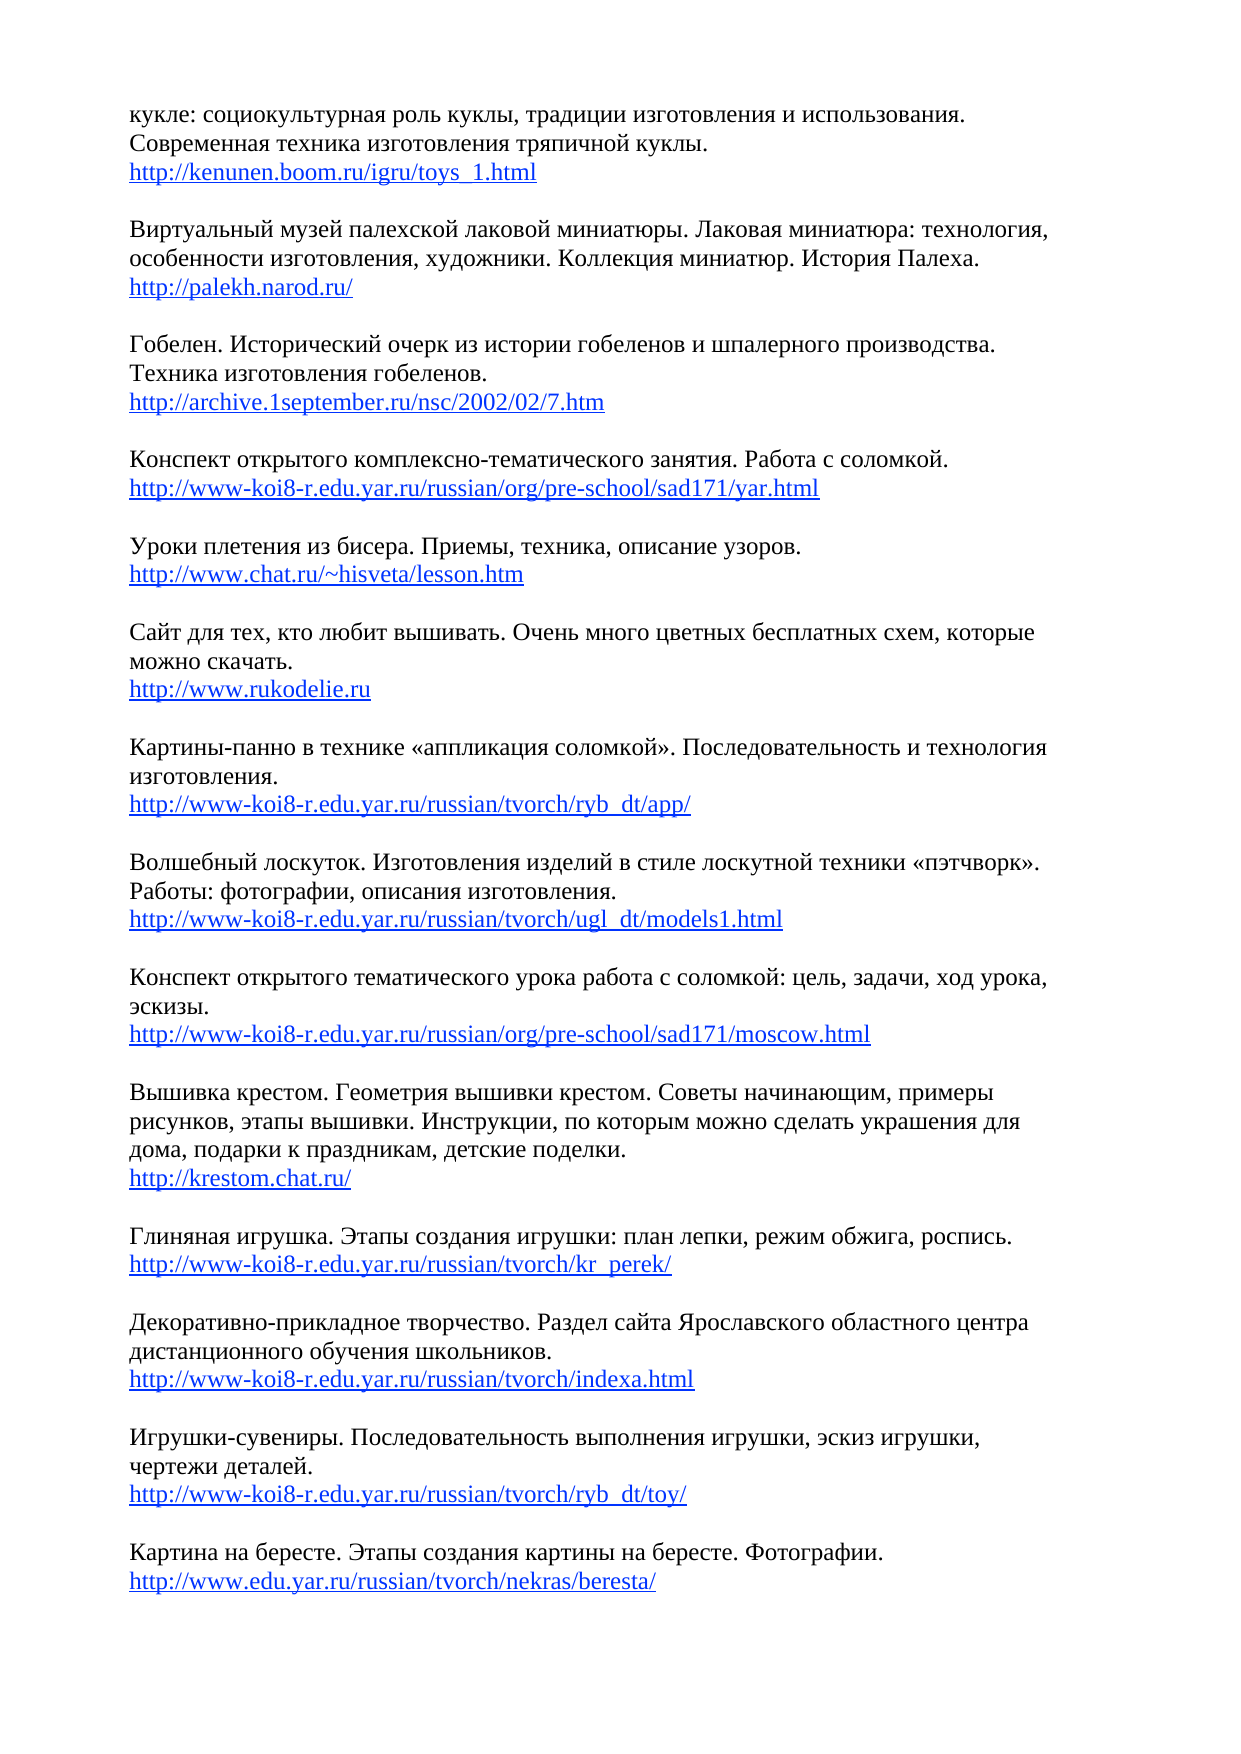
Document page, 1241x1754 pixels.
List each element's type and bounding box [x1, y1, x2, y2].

table_header [118, 89, 1063, 1634]
